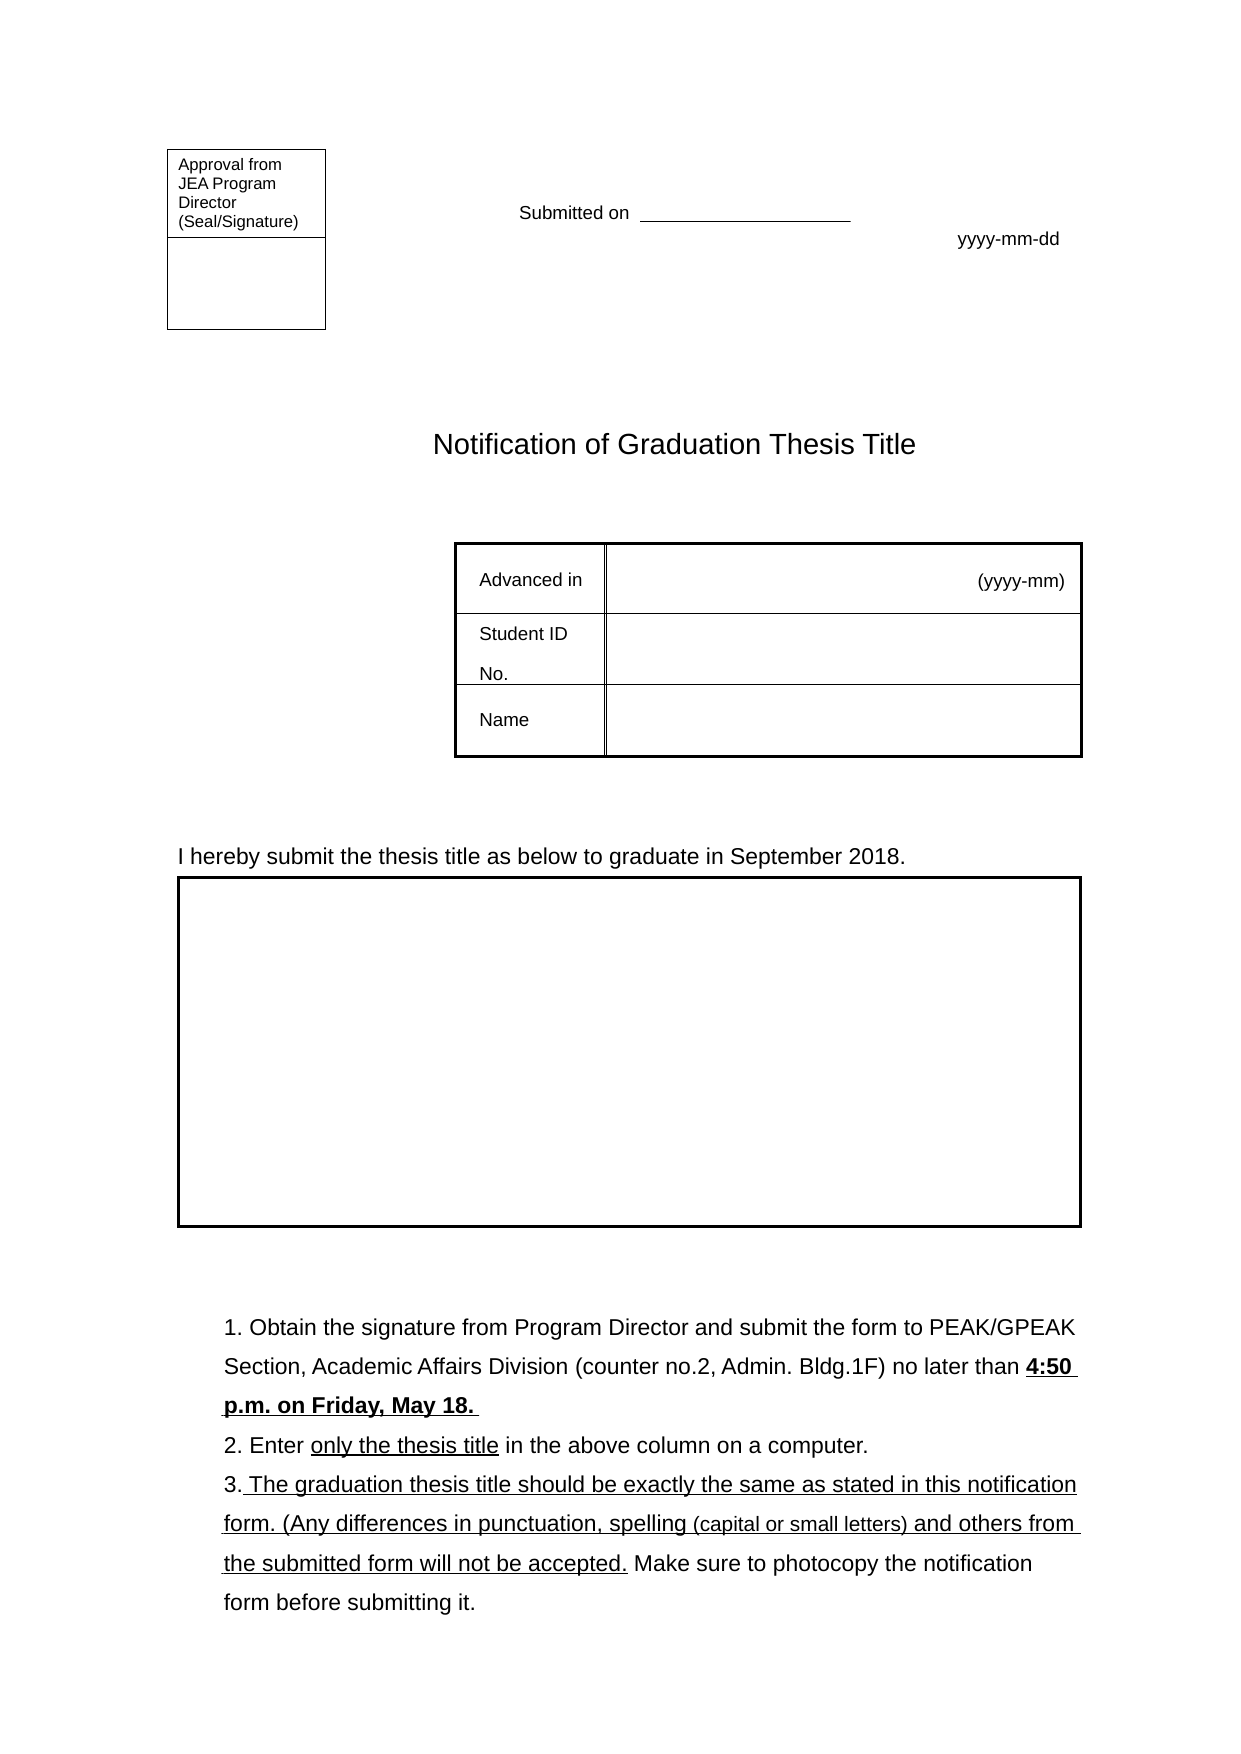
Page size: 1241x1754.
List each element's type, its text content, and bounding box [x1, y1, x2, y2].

table_cell Student ID No. [457, 614, 604, 684]
text 1. Obtain the signature from Program Director and submit the form to PEAK/GPEAK Section, Academic Affairs Division (counter no.2, Admin. Bldg.1F) no later than 4:50 p.m. on Friday, May 18. [201, 1307, 1083, 1425]
table_header Advanced in [457, 545, 604, 613]
table_cell Name [457, 685, 604, 755]
text 2. Enter only the thesis title in the above column on a computer. [201, 1425, 1083, 1464]
table_cell [168, 238, 325, 329]
text I hereby submit the thesis title as below to graduate in September 2018. [177, 837, 1083, 876]
table_cell [607, 685, 1080, 755]
text yyyy-mm-dd [326, 227, 1073, 267]
table_cell [607, 614, 1080, 684]
text 3. The graduation thesis title should be exactly the same as stated in this notification form. (Any differences in punctuation, spelling (capital or small letters) and others from the submitted form will not be accepted. Make sure to photocopy the notification form before submitting it. [201, 1464, 1083, 1622]
text Notification of Graduation Thesis Title [177, 424, 1083, 463]
table_header [180, 879, 1079, 1225]
table_header Approval from JEA Program Director (Seal/Signature) [168, 150, 325, 237]
text Submitted on [326, 188, 1083, 227]
table_header (yyyy-mm) [607, 545, 1080, 613]
